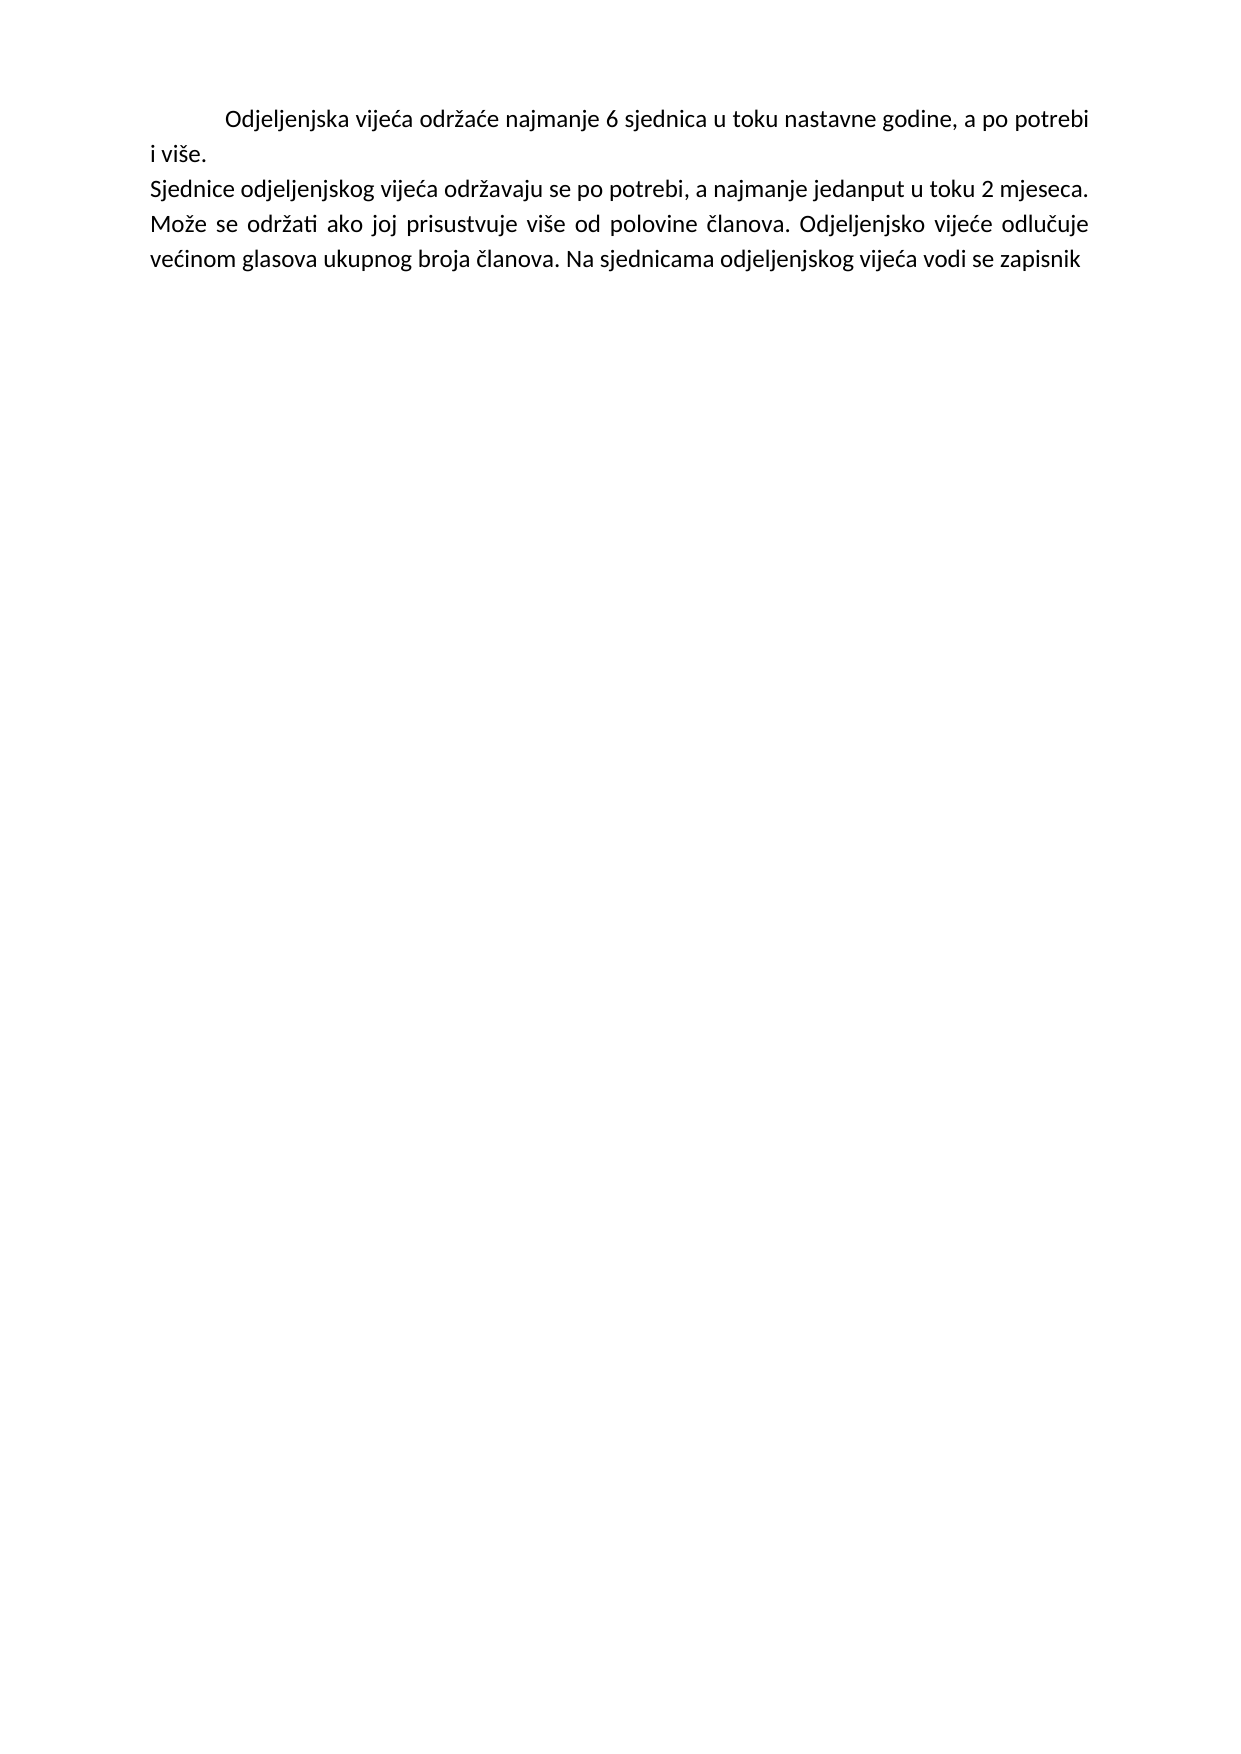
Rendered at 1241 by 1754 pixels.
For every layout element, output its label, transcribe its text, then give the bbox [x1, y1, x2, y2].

text Odjeljenjska vijeća održaće najmanje 6 sjednica u toku nastavne godine, a po potrebi i više. [150, 103, 1090, 169]
text Sjednice odjeljenjskog vijeća održavaju se po potrebi, a najmanje jedanput u toku 2 mjeseca. Može se održati ako joj prisustvuje više od polovine članova. Odjeljenjsko vijeće odlučuje većinom glasova ukupnog broja članova. Na sjednicama odjeljenjskog vijeća vodi se zapisnik [150, 173, 1090, 274]
